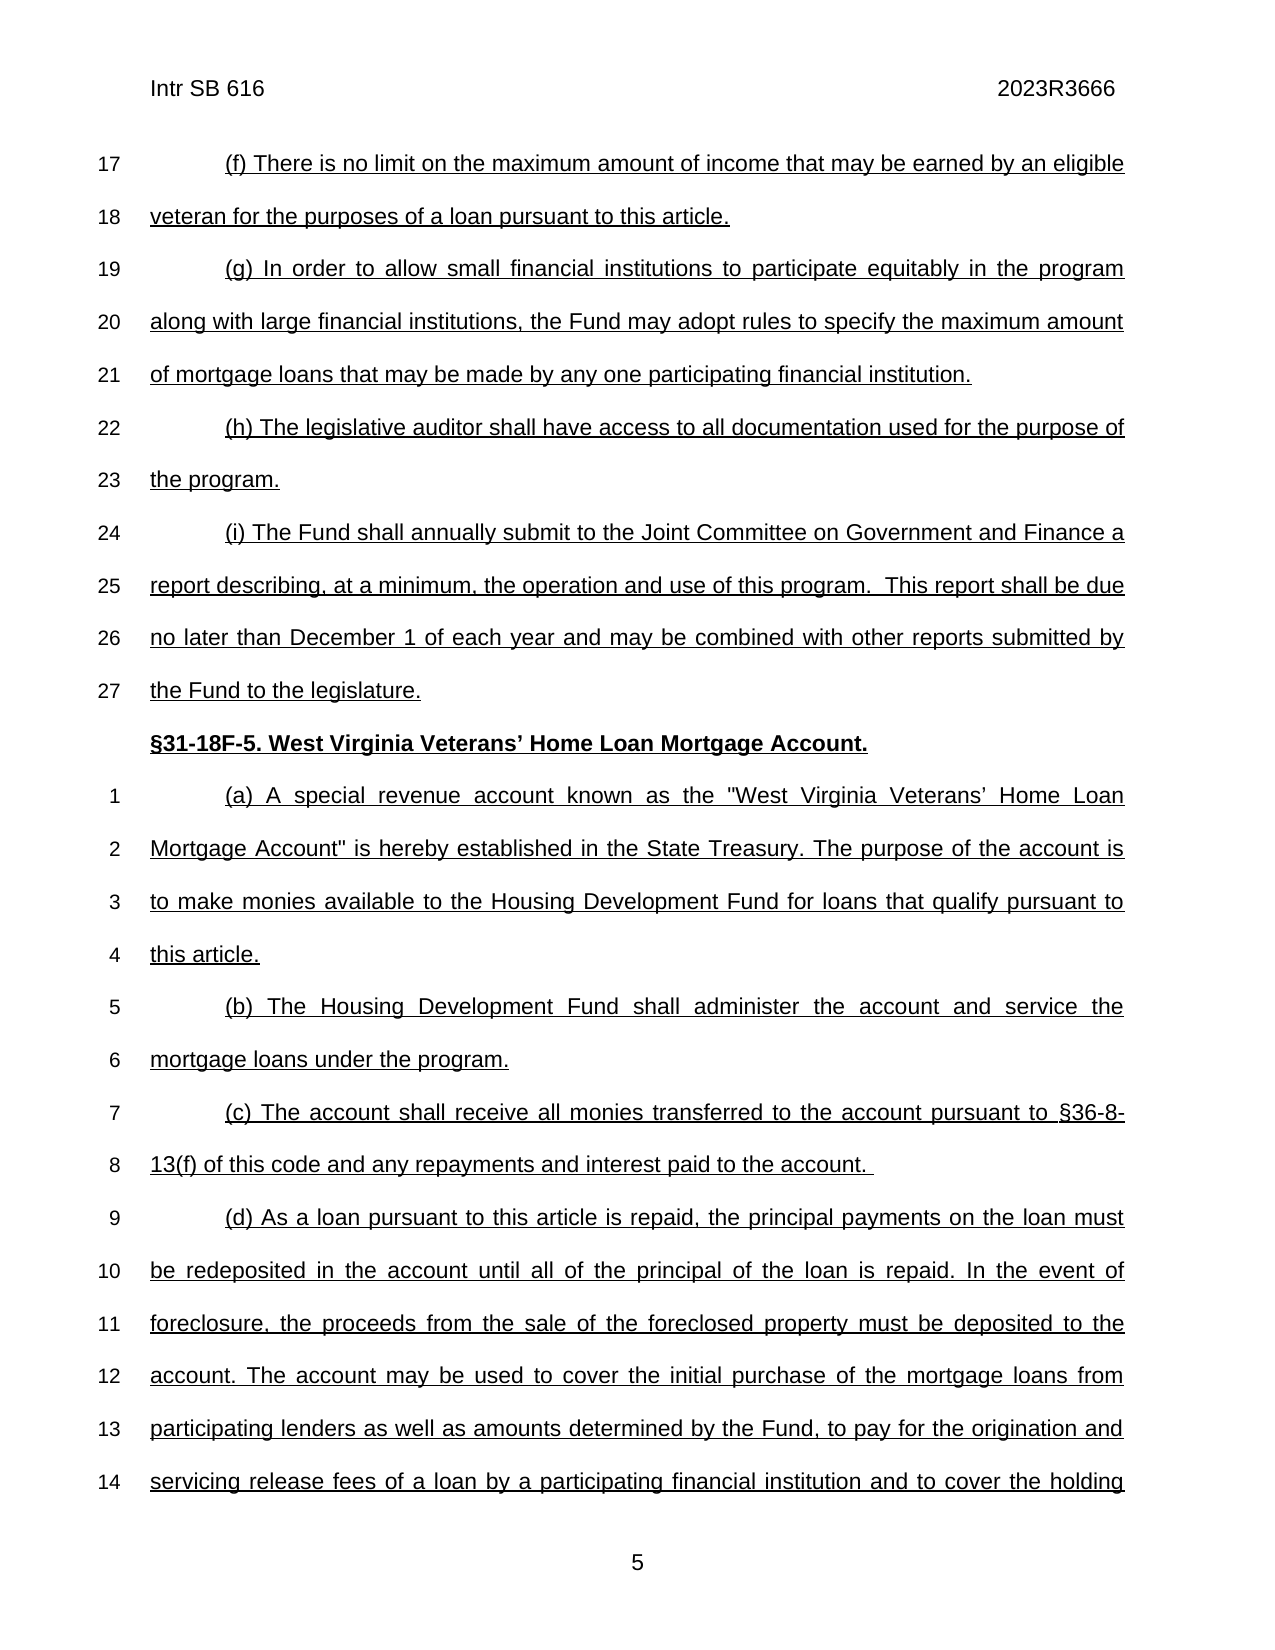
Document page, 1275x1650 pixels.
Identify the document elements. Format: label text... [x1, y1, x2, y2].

text (a) A special revenue account known as the "West Virginia Veterans’ Home Loan Mortgage Account" is hereby established in the State Treasury. The purpose of the account is to make monies available to the Housing Development Fund for loans that qualify pursuant to this article. [150, 782, 1125, 858]
text (c) The account shall receive all monies transferred to the account pursuant to §36-8-13(f) of this code and any repayments and interest paid to the account. [150, 1099, 1125, 1178]
text (i) The Fund shall annually submit to the Joint Committee on Government and Finance a report describing, at a minimum, the operation and use of this program. This report shall be due no later than December 1 of each year and may be combined with other reports submitted by the Fund to the legislature. [150, 519, 1125, 594]
text (b) The Housing Development Fund shall administer the account and service the mortgage loans under the program. [150, 993, 1125, 1072]
text (f) There is no limit on the maximum amount of income that may be earned by an eligible veteran for the purposes of a loan pursuant to this article. [150, 150, 1125, 229]
text (h) The legislative auditor shall have access to all documentation used for the purpose of the program. [150, 413, 1125, 493]
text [150, 1334, 1125, 1490]
text (a) A special revenue account known as the "West Virginia Veterans’ Home Loan Mortgage Account" is hereby established in the State Treasury. The purpose of the account is to make monies available to the Housing Development Fund for loans that qualify pursuant to this article. [150, 859, 1125, 911]
text (g) In order to allow small financial institutions to participate equitably in the program along with large financial institutions, the Fund may adopt rules to specify the maximum amount of mortgage loans that may be made by any one participating financial institution. [150, 255, 1125, 387]
text (a) A special revenue account known as the "West Virginia Veterans’ Home Loan Mortgage Account" is hereby established in the State Treasury. The purpose of the account is to make monies available to the Housing Development Fund for loans that qualify pursuant to this article. [150, 912, 1125, 967]
text (i) The Fund shall annually submit to the Joint Committee on Government and Finance a report describing, at a minimum, the operation and use of this program. This report shall be due no later than December 1 of each year and may be combined with other reports submitted by the Fund to the legislature. [150, 596, 1125, 647]
subtitle §31-18F-5. West Virginia Veterans’ Home Loan Mortgage Account. [150, 730, 1125, 756]
text (i) The Fund shall annually submit to the Joint Committee on Government and Finance a report describing, at a minimum, the operation and use of this program. This report shall be due no later than December 1 of each year and may be combined with other reports submitted by the Fund to the legislature. [150, 648, 1125, 703]
